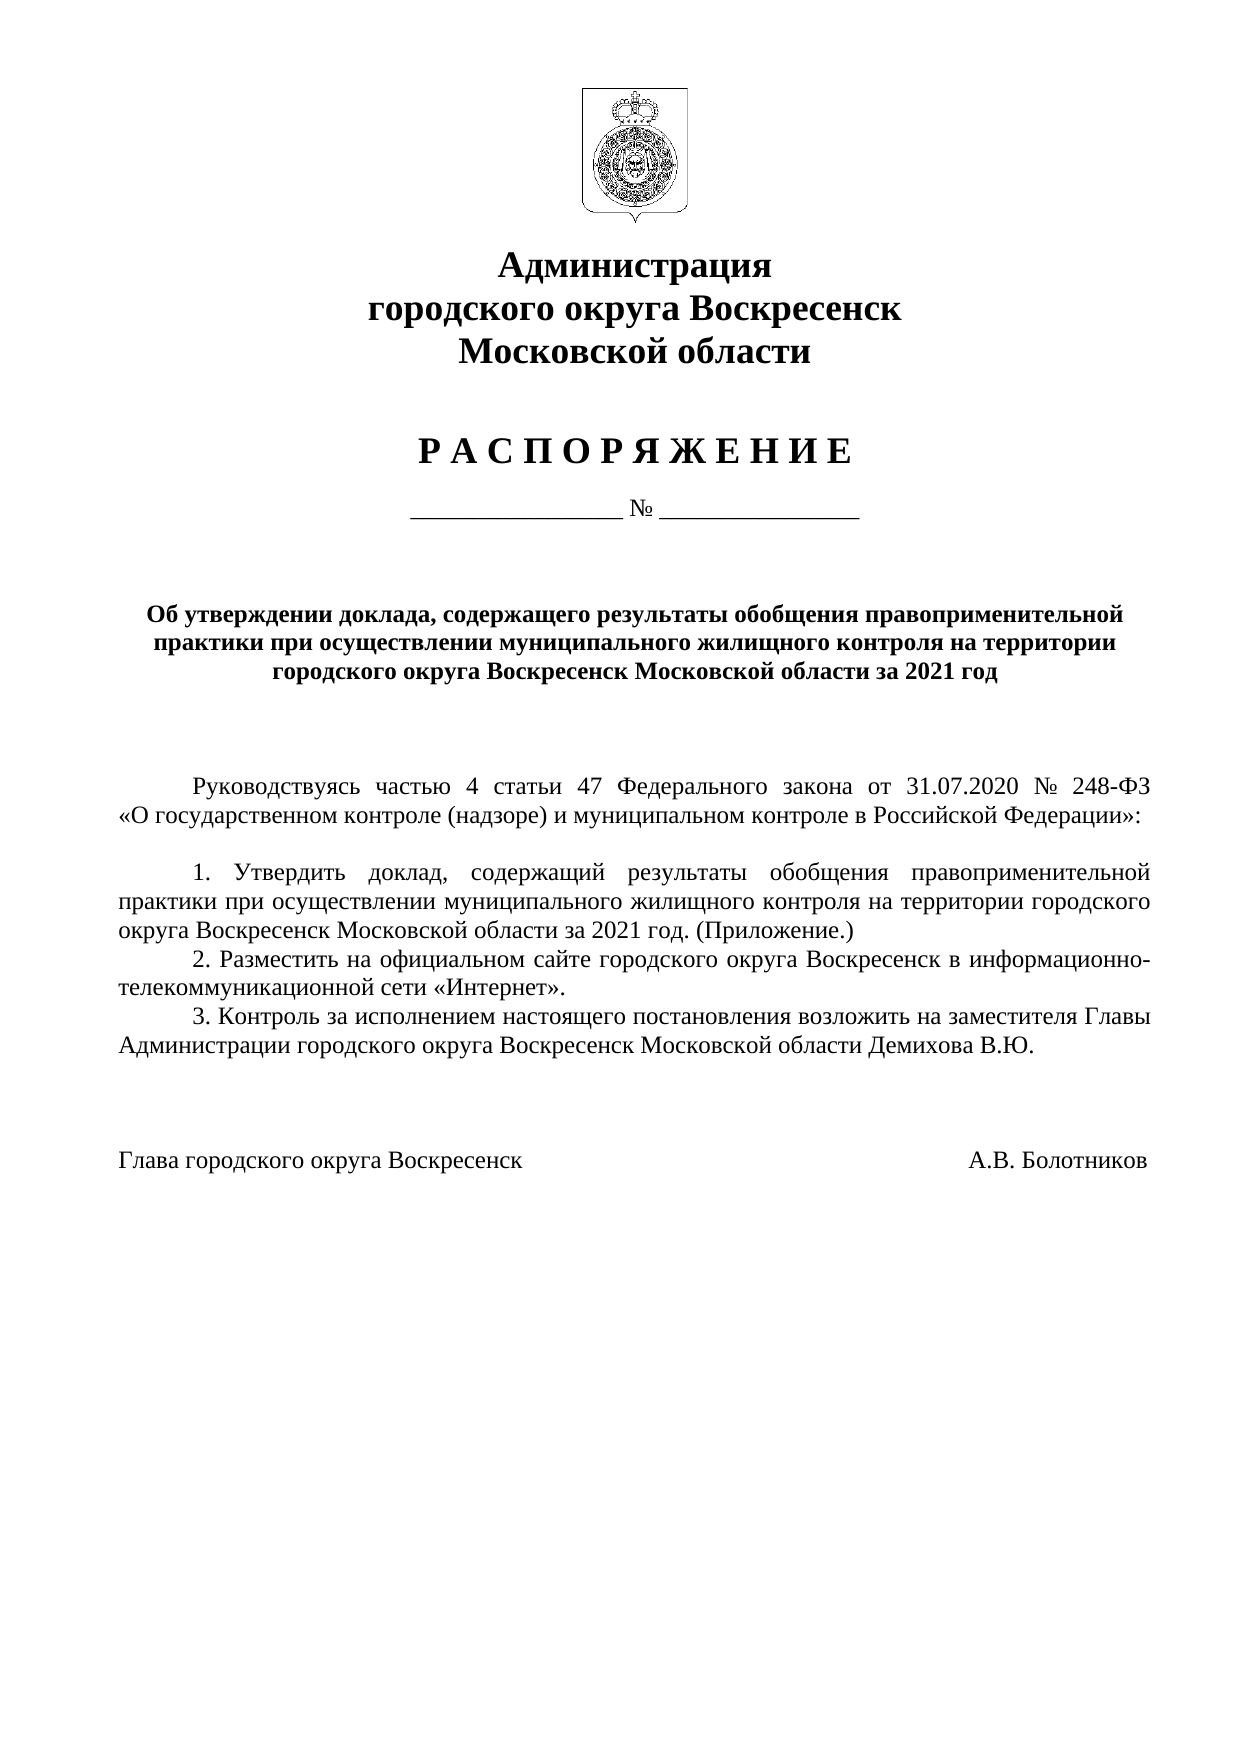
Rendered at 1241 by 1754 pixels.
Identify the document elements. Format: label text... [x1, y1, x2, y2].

text 2. Разместить на официальном сайте городского округа Воскресенск в информационно-телекоммуникационной сети «Интернет». [118, 944, 1152, 1001]
text Р А С П О Р Я Ж Е Н И Е [118, 429, 1152, 472]
text Московской области [118, 328, 1152, 371]
text 3. Контроль за исполнением настоящего постановления возложить на заместителя Главы Администрации городского округа Воскресенск Московской области Демихова В.Ю. [118, 1001, 1152, 1059]
text Об утверждении доклада, содержащего результаты обобщения правоприменительной практики при осуществлении муниципального жилищного контроля на территории городского округа Воскресенск Московской области за 2021 год [118, 599, 1152, 685]
text 1. Утвердить доклад, содержащий результаты обобщения правоприменительной практики при осуществлении муниципального жилищного контроля на территории городского округа Воскресенск Московской области за 2021 год. (Приложение.) [118, 857, 1152, 944]
text городского округа Воскресенск [118, 285, 1152, 328]
text Руководствуясь частью 4 статьи 47 Федерального закона от 31.07.2020 № 248-ФЗ «О государственном контроле (надзоре) и муниципальном контроле в Российской Федерации»: [118, 771, 1152, 829]
text Администрация [118, 242, 1152, 285]
text _________________ № ________________ [118, 493, 1152, 522]
text Глава городского округа Воскресенск А.В. Болотников [118, 1145, 1152, 1174]
